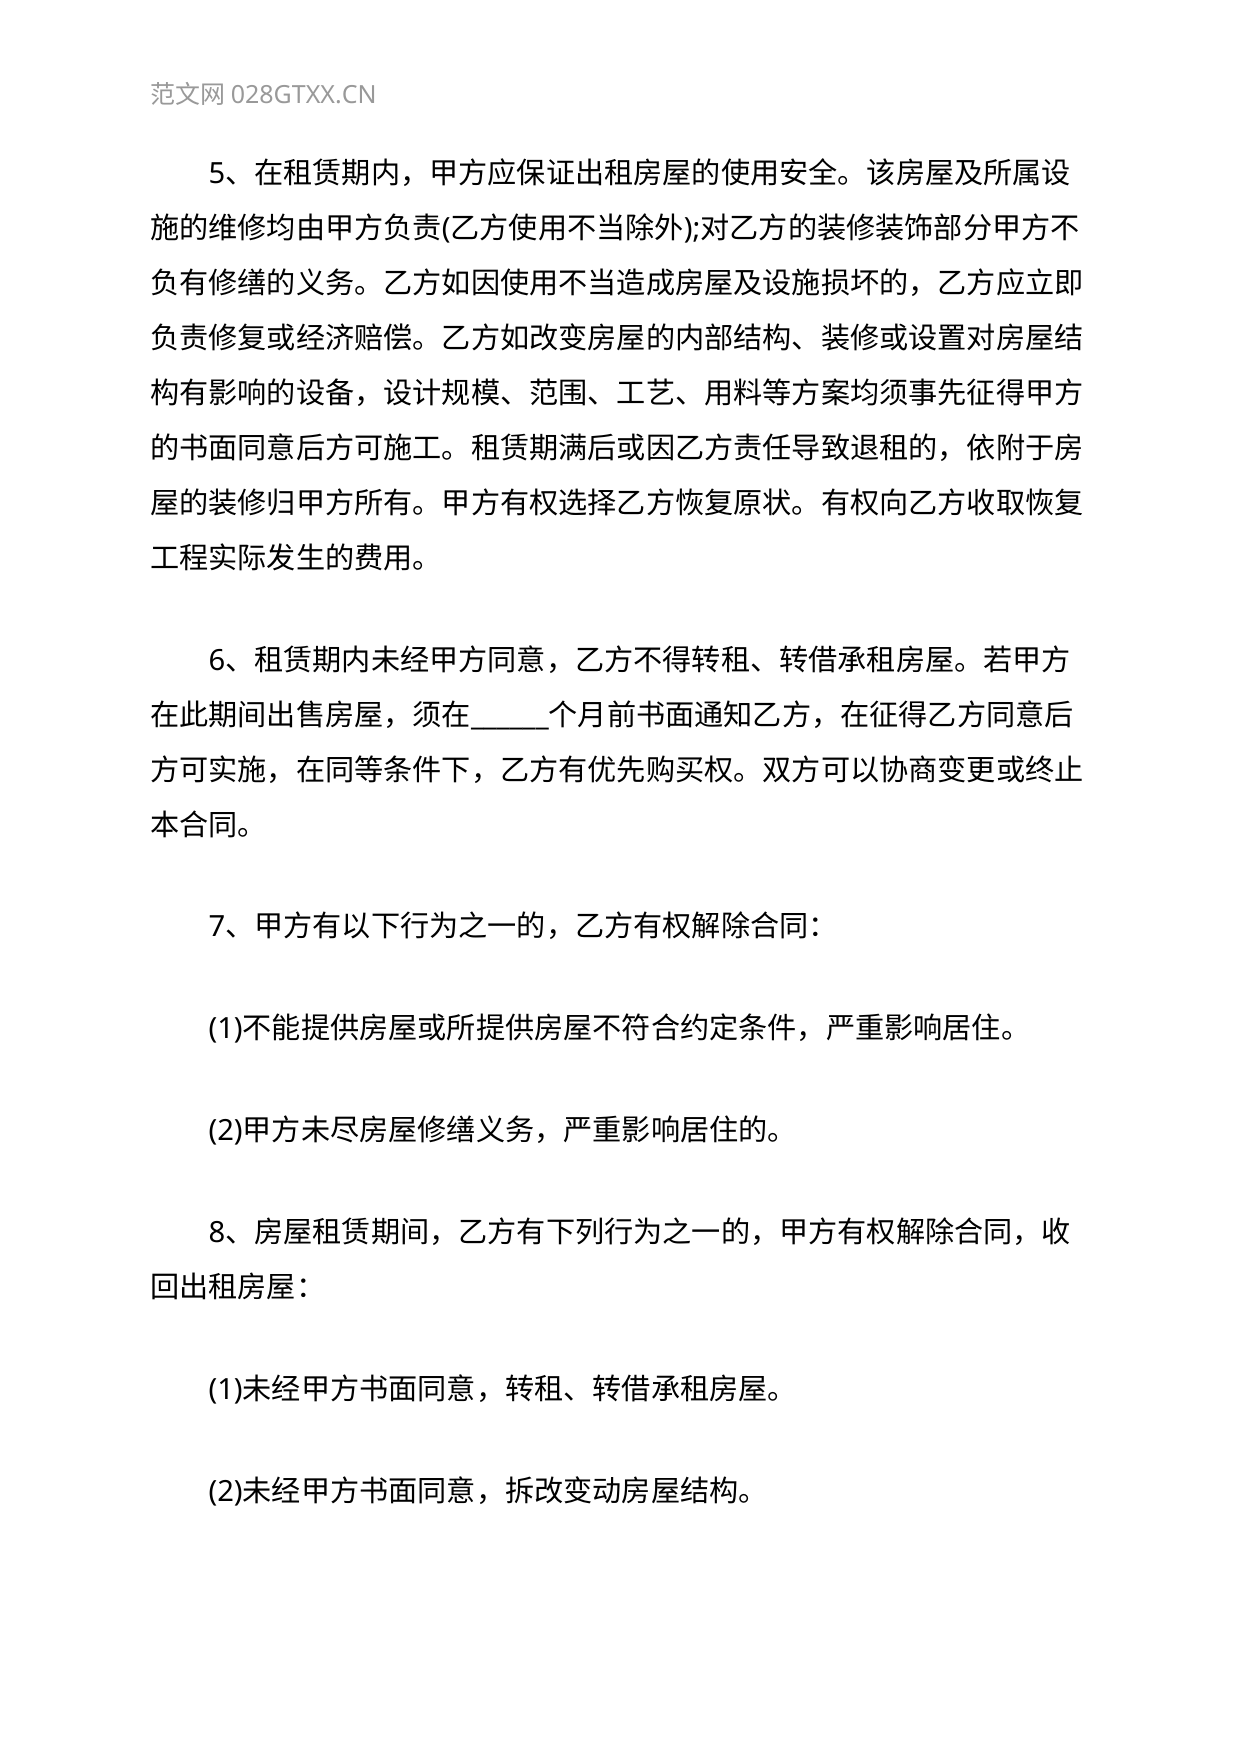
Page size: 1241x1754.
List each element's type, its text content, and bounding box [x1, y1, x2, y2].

text (1)未经甲方书面同意，转租、转借承租房屋。 [150, 1366, 1090, 1408]
text (2)甲方未尽房屋修缮义务，严重影响居住的。 [150, 1107, 1090, 1149]
text 6、租赁期内未经甲方同意，乙方不得转租、转借承租房屋。若甲方在此期间出售房屋，须在______个月前书面通知乙方，在征得乙方同意后方可实施，在同等条件下，乙方有优先购买权。双方可以协商变更或终止本合同。 [150, 636, 1090, 843]
text 8、房屋租赁期间，乙方有下列行为之一的，甲方有权解除合同，收回出租房屋： [150, 1209, 1090, 1306]
text 5、在租赁期内，甲方应保证出租房屋的使用安全。该房屋及所属设施的维修均由甲方负责(乙方使用不当除外);对乙方的装修装饰部分甲方不负有修缮的义务。乙方如因使用不当造成房屋及设施损坏的，乙方应立即负责修复或经济赔偿。乙方如改变房屋的内部结构、装修或设置对房屋结构有影响的设备，设计规模、范围、工艺、用料等方案均须事先征得甲方的书面同意后方可施工。租赁期满后或因乙方责任导致退租的，依附于房屋的装修归甲方所有。甲方有权选择乙方恢复原状。有权向乙方收取恢复工程实际发生的费用。 [150, 150, 1090, 577]
text 7、甲方有以下行为之一的，乙方有权解除合同： [150, 903, 1090, 945]
text (2)未经甲方书面同意，拆改变动房屋结构。 [150, 1468, 1090, 1510]
text (1)不能提供房屋或所提供房屋不符合约定条件，严重影响居住。 [150, 1005, 1090, 1047]
